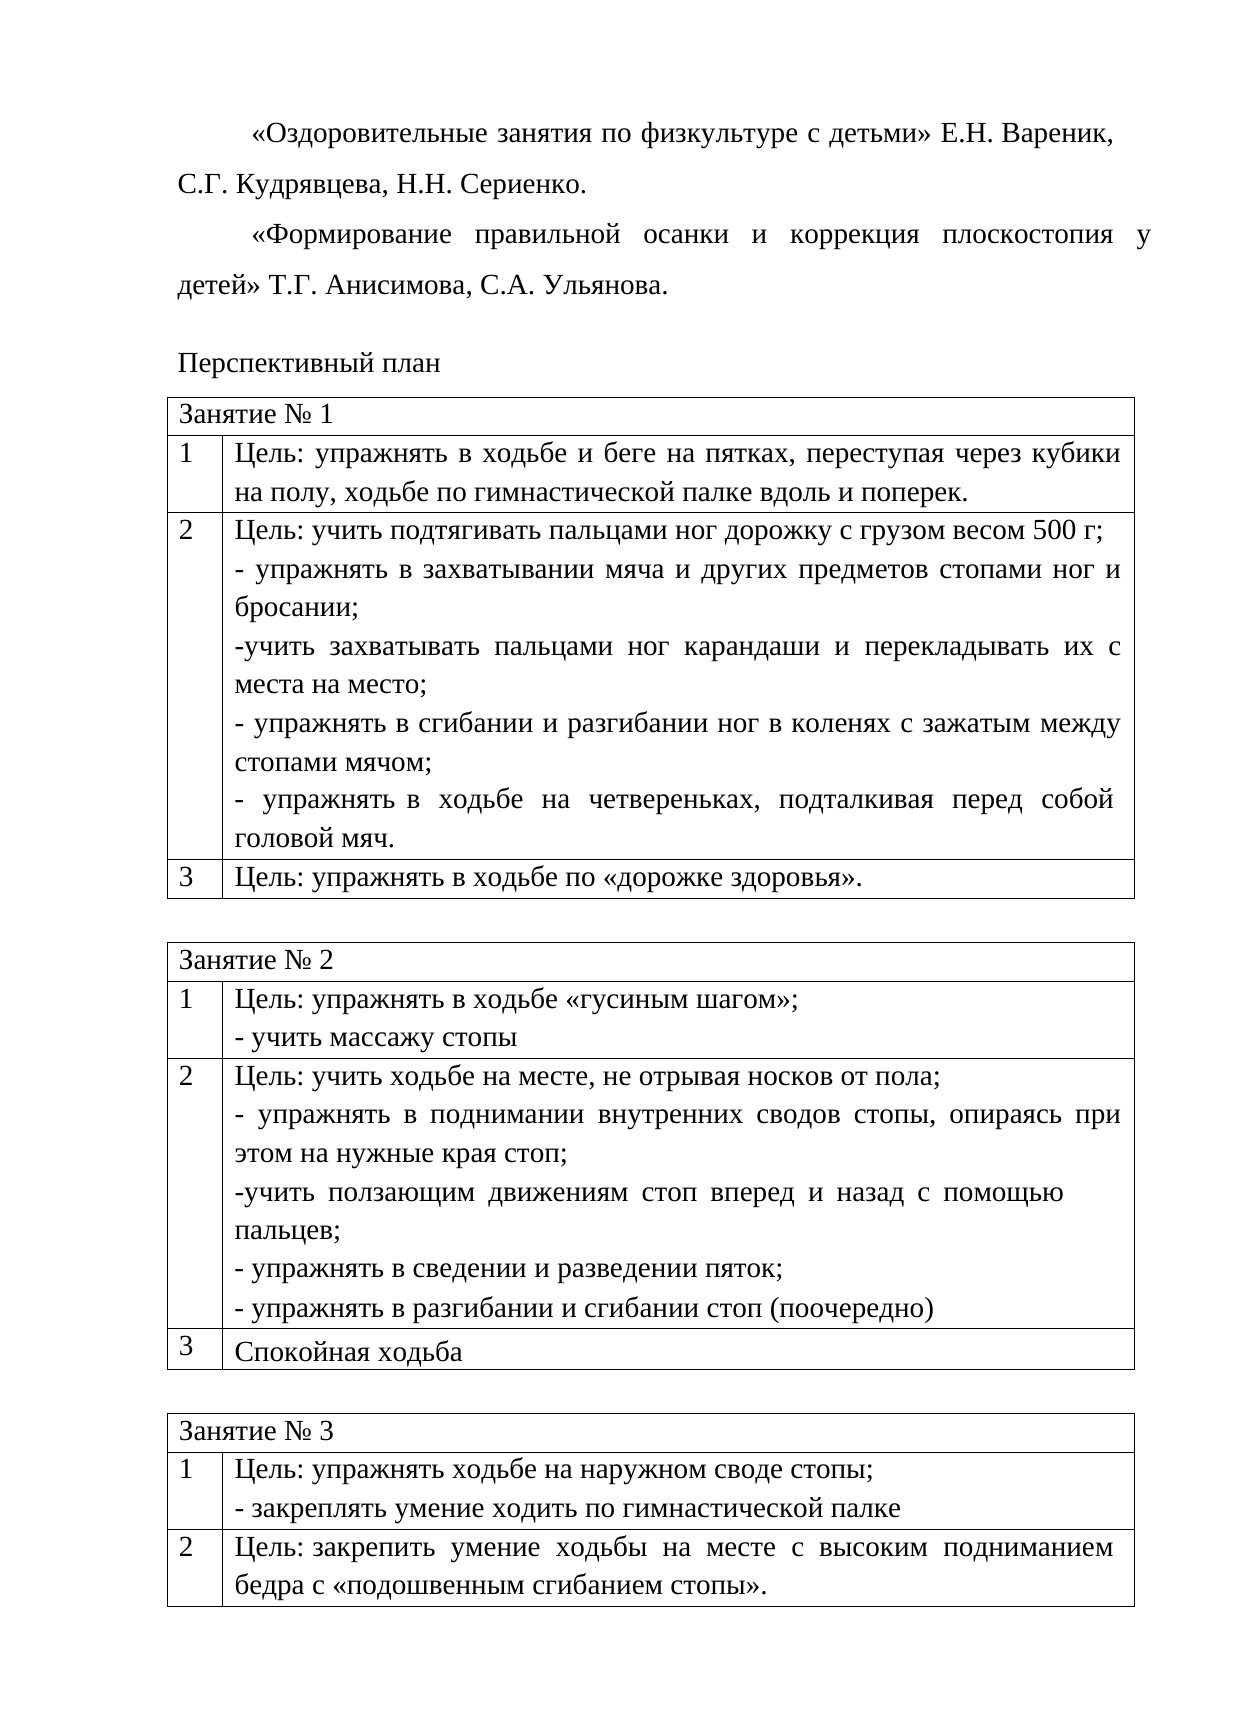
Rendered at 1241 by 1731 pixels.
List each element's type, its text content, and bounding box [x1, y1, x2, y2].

table_cell 3 [168, 860, 222, 898]
table_cell Цель: упражнять в ходьбе по «дорожке здоровья». [223, 860, 1134, 898]
text Перспективный план [177, 346, 1203, 379]
table_cell Цель: упражнять ходьбе на наружном своде стопы; - закреплять умение ходить по гимнастической палке [223, 1453, 1134, 1528]
table_cell 3 [168, 1329, 222, 1369]
table_cell 1 [168, 982, 222, 1058]
table_cell Цель: упражнять в ходьбе и беге на пятках, переступая через кубики на полу, ходьбе по гимнастической палке вдоль и поперек. [223, 436, 1134, 512]
table_cell Цель: закрепить умение ходьбы на месте с высоким подниманием бедра с «подошвенным сгибанием стопы». [223, 1530, 1134, 1606]
table_cell 1 [168, 436, 222, 512]
text «Оздоровительные занятия по физкультуре с детьми» Е.Н. Вареник, С.Г. Кудрявцева, Н.Н. Сериенко. [177, 115, 1122, 199]
table_cell 2 [168, 1530, 222, 1606]
table_cell 1 [168, 1453, 222, 1528]
table_cell Спокойная ходьба [223, 1329, 1134, 1369]
table_header Занятие № 2 [168, 943, 1134, 981]
table_cell Цель: упражнять в ходьбе «гусиным шагом»; - учить массажу стопы [223, 982, 1134, 1058]
table_header Занятие № 3 [168, 1414, 1134, 1452]
text «Формирование правильной осанки и коррекция плоскостопия у детей» Т.Г. Анисимова, С.А. Ульянова. [177, 217, 1151, 301]
table_cell 2 [168, 513, 222, 859]
table_cell Цель: учить ходьбе на месте, не отрывая носков от пола; упражнять в поднимании внутренних сводов стопы, опираясь при этом на нужные края стоп; -учить ползающим движениям стоп вперед и назад с помощью пальцев; упражнять в сведении и разведении пяток; упражнять в разгибании и сгибании стоп (поочередно) [223, 1059, 1134, 1328]
table_cell 2 [168, 1059, 222, 1328]
table_header Занятие № 1 [168, 398, 1134, 435]
table_cell Цель: учить подтягивать пальцами ног дорожку с грузом весом 500 г; упражнять в захватывании мяча и других предметов стопами ног и бросании; -учить захватывать пальцами ног карандаши и перекладывать их с места на место; упражнять в сгибании и разгибании ног в коленях с зажатым между стопами мячом; упражнять в ходьбе на четвереньках, подталкивая перед собой головой мяч. [223, 513, 1134, 859]
